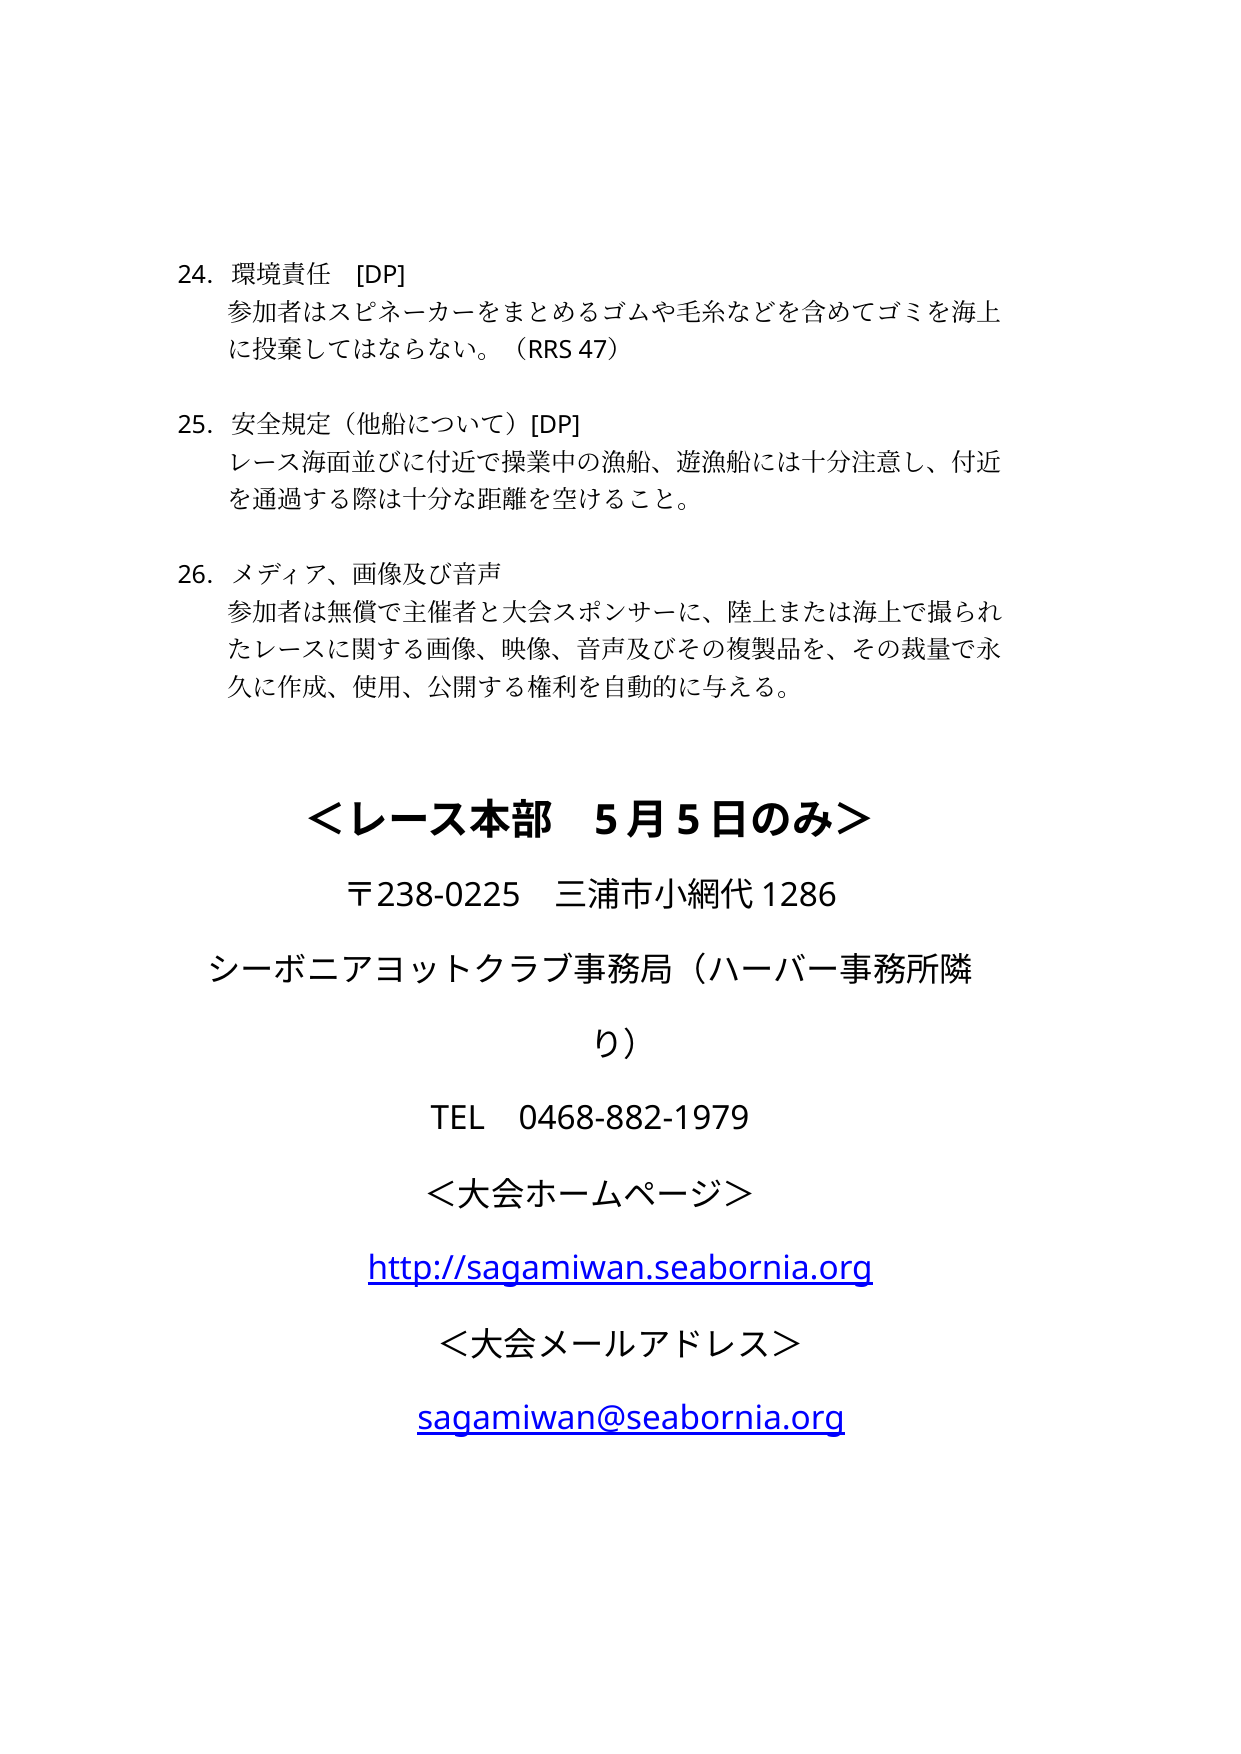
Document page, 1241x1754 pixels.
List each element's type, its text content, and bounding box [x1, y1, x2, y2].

text レース海面並びに付近で操業中の漁船、遊漁船には十分注意し、付近を通過する際は十分な距離を空けること。 [177, 442, 1003, 517]
text 25．安全規定（他船について）[DP] [177, 404, 1003, 442]
text 〒238-0225 三浦市小網代1286 [177, 854, 1003, 929]
text sagamiwan@seabornia.org [199, 1379, 1063, 1454]
text ＜大会メールアドレス＞ [177, 1304, 1063, 1379]
text 参加者はスピネーカーをまとめるゴムや毛糸などを含めてゴミを海上に投棄してはならない。（RRS 47） [177, 292, 1003, 367]
text 24．環境責任 [DP] [177, 254, 1003, 292]
text 26．メディア、画像及び音声 [177, 554, 1003, 592]
text 参加者は無償で主催者と大会スポンサーに、陸上または海上で撮られたレースに関する画像、映像、音声及びその複製品を、その裁量で永久に作成、使用、公開する権利を自動的に与える。 [177, 592, 1003, 704]
text ＜レース本部 5月5日のみ＞ [177, 779, 1003, 854]
text http://sagamiwan.seabornia.org [177, 1229, 1063, 1304]
text ＜大会ホームページ＞ [177, 1154, 1003, 1229]
text シーボニアヨットクラブ事務局（ハーバー事務所隣り） [177, 929, 1003, 1079]
text TEL 0468-882-1979 [177, 1079, 1003, 1154]
